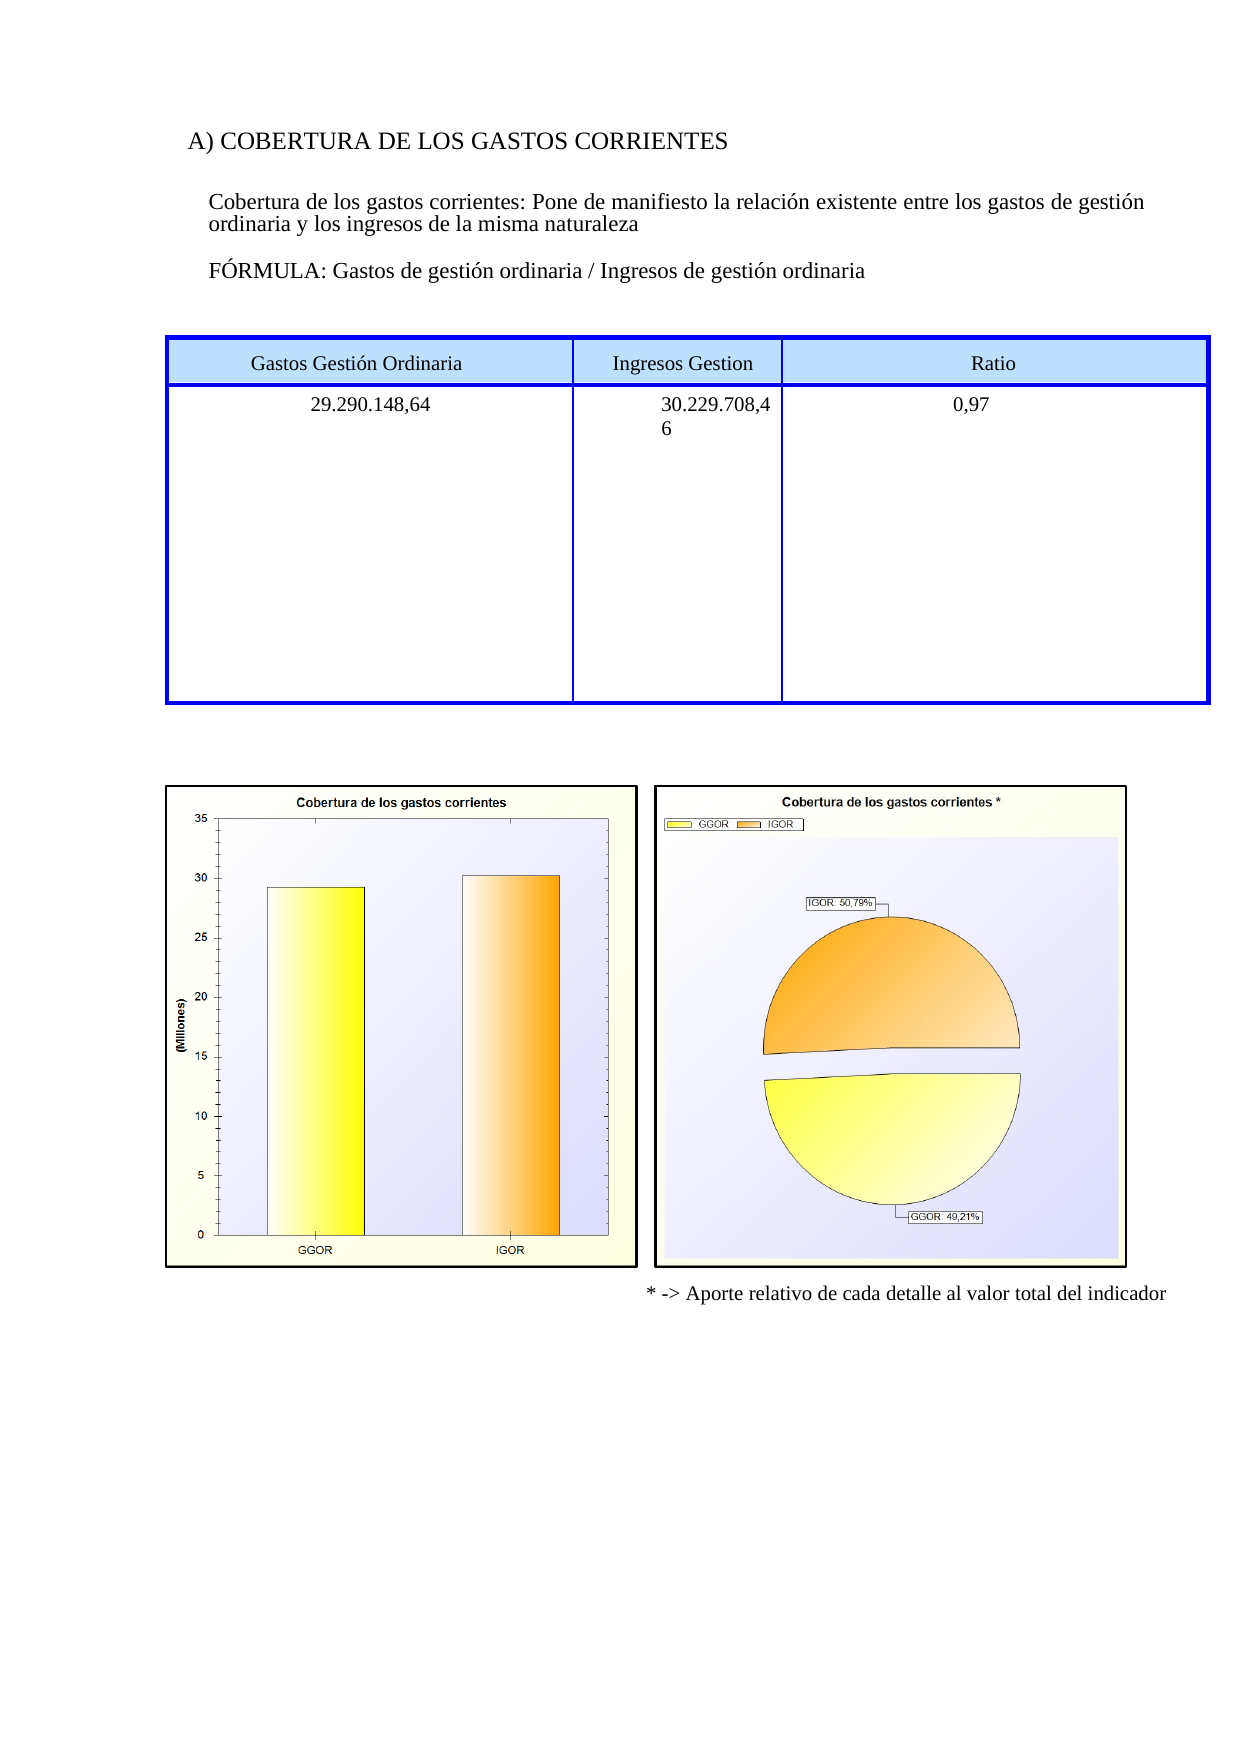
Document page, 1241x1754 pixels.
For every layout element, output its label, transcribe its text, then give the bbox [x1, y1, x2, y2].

table_header Ingresos Gestion [574, 340, 781, 382]
picture [656, 787, 1125, 793]
table_cell 0,97 [783, 387, 1206, 701]
table_header Gastos Gestión Ordinaria [169, 340, 572, 382]
table_header Ratio [783, 340, 1206, 382]
table_cell 29.290.148,64 [169, 387, 572, 701]
text FÓRMULA: Gastos de gestión ordinaria / Ingresos de gestión ordinaria [208, 257, 1223, 283]
table_cell 30.229.708,46 [574, 387, 781, 701]
title A) COBERTURA DE LOS GASTOS CORRIENTES [187, 126, 1223, 154]
picture [167, 787, 635, 1266]
text Cobertura de los gastos corrientes: Pone de manifiesto la relación existente entre los gastos de gestión ordinaria y los ingresos de la misma naturaleza [208, 191, 1147, 237]
text * -> Aporte relativo de cada detalle al valor total del indicador [646, 793, 1223, 1305]
